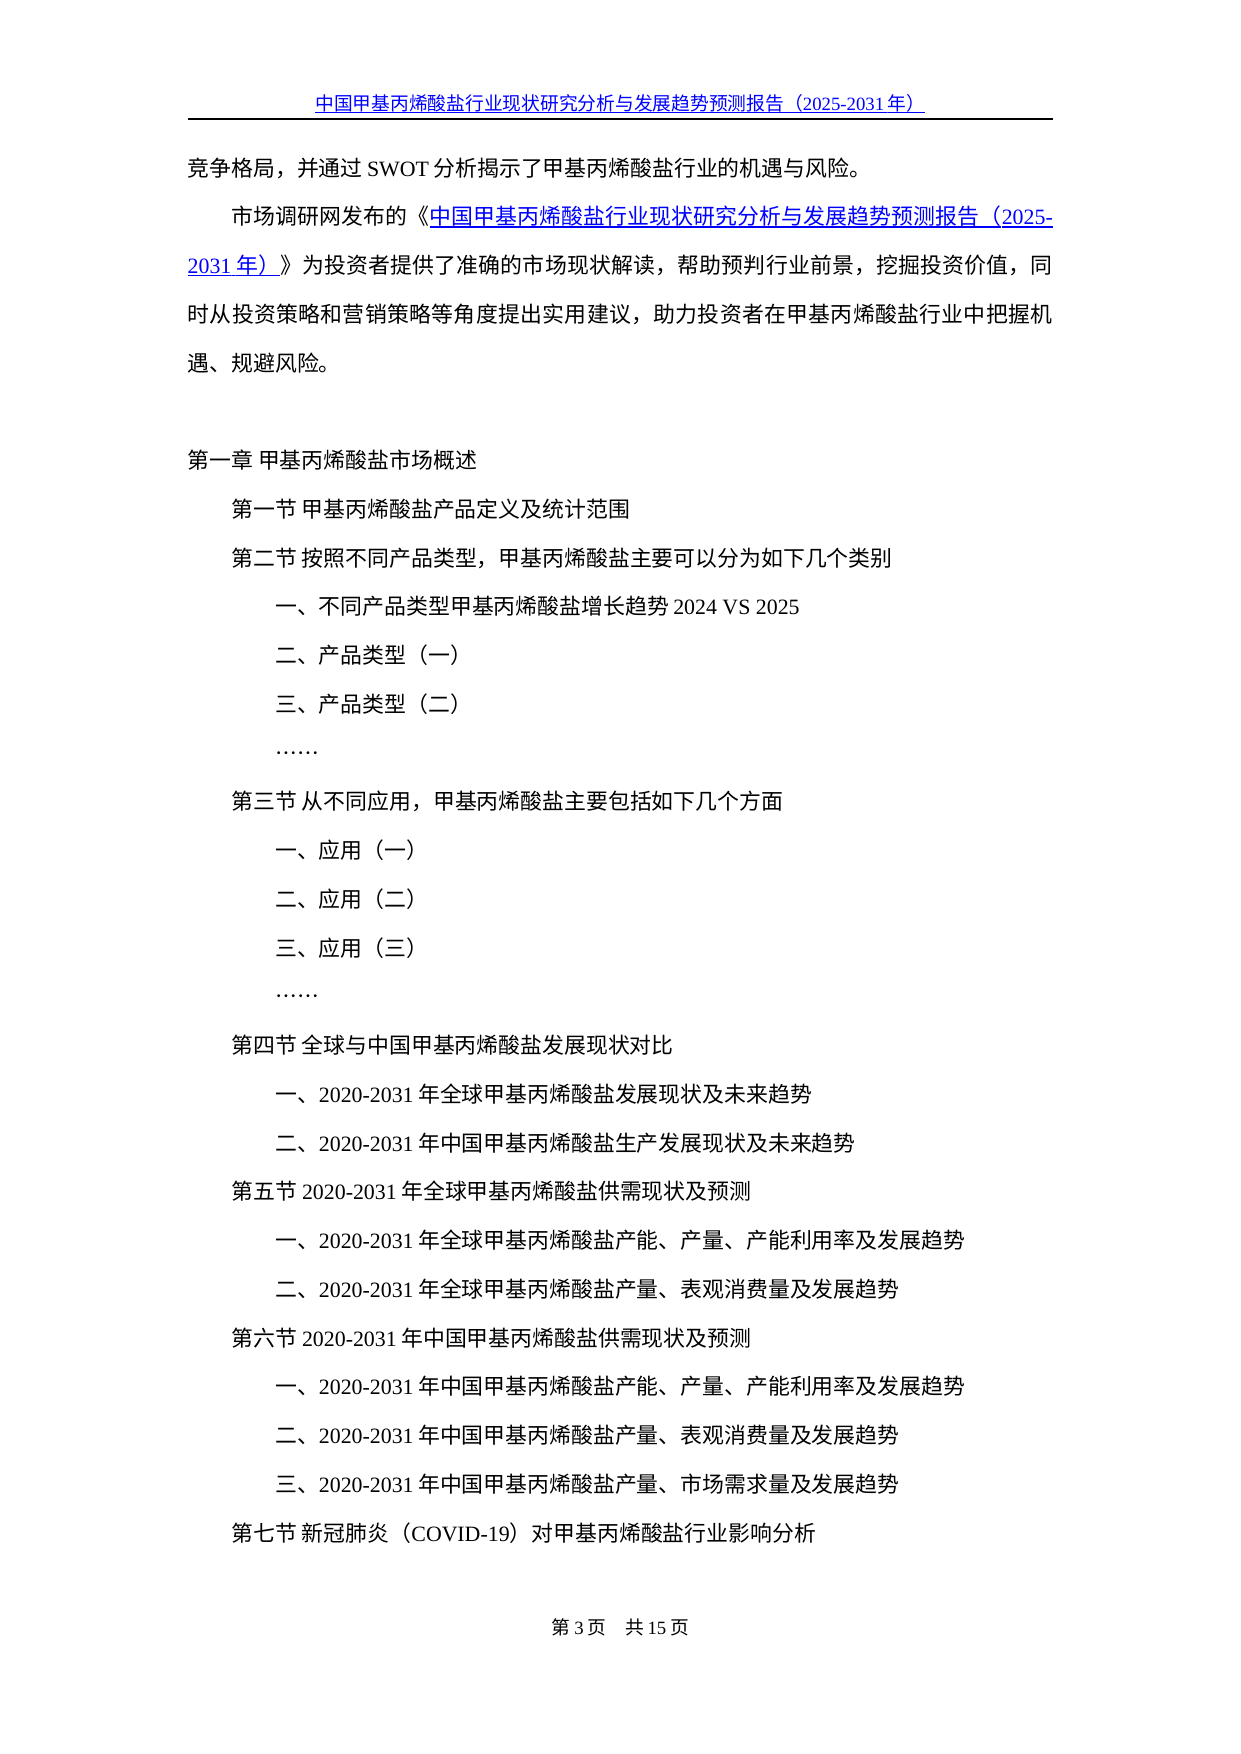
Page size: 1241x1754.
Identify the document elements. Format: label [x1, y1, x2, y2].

text [187, 150, 1053, 1548]
